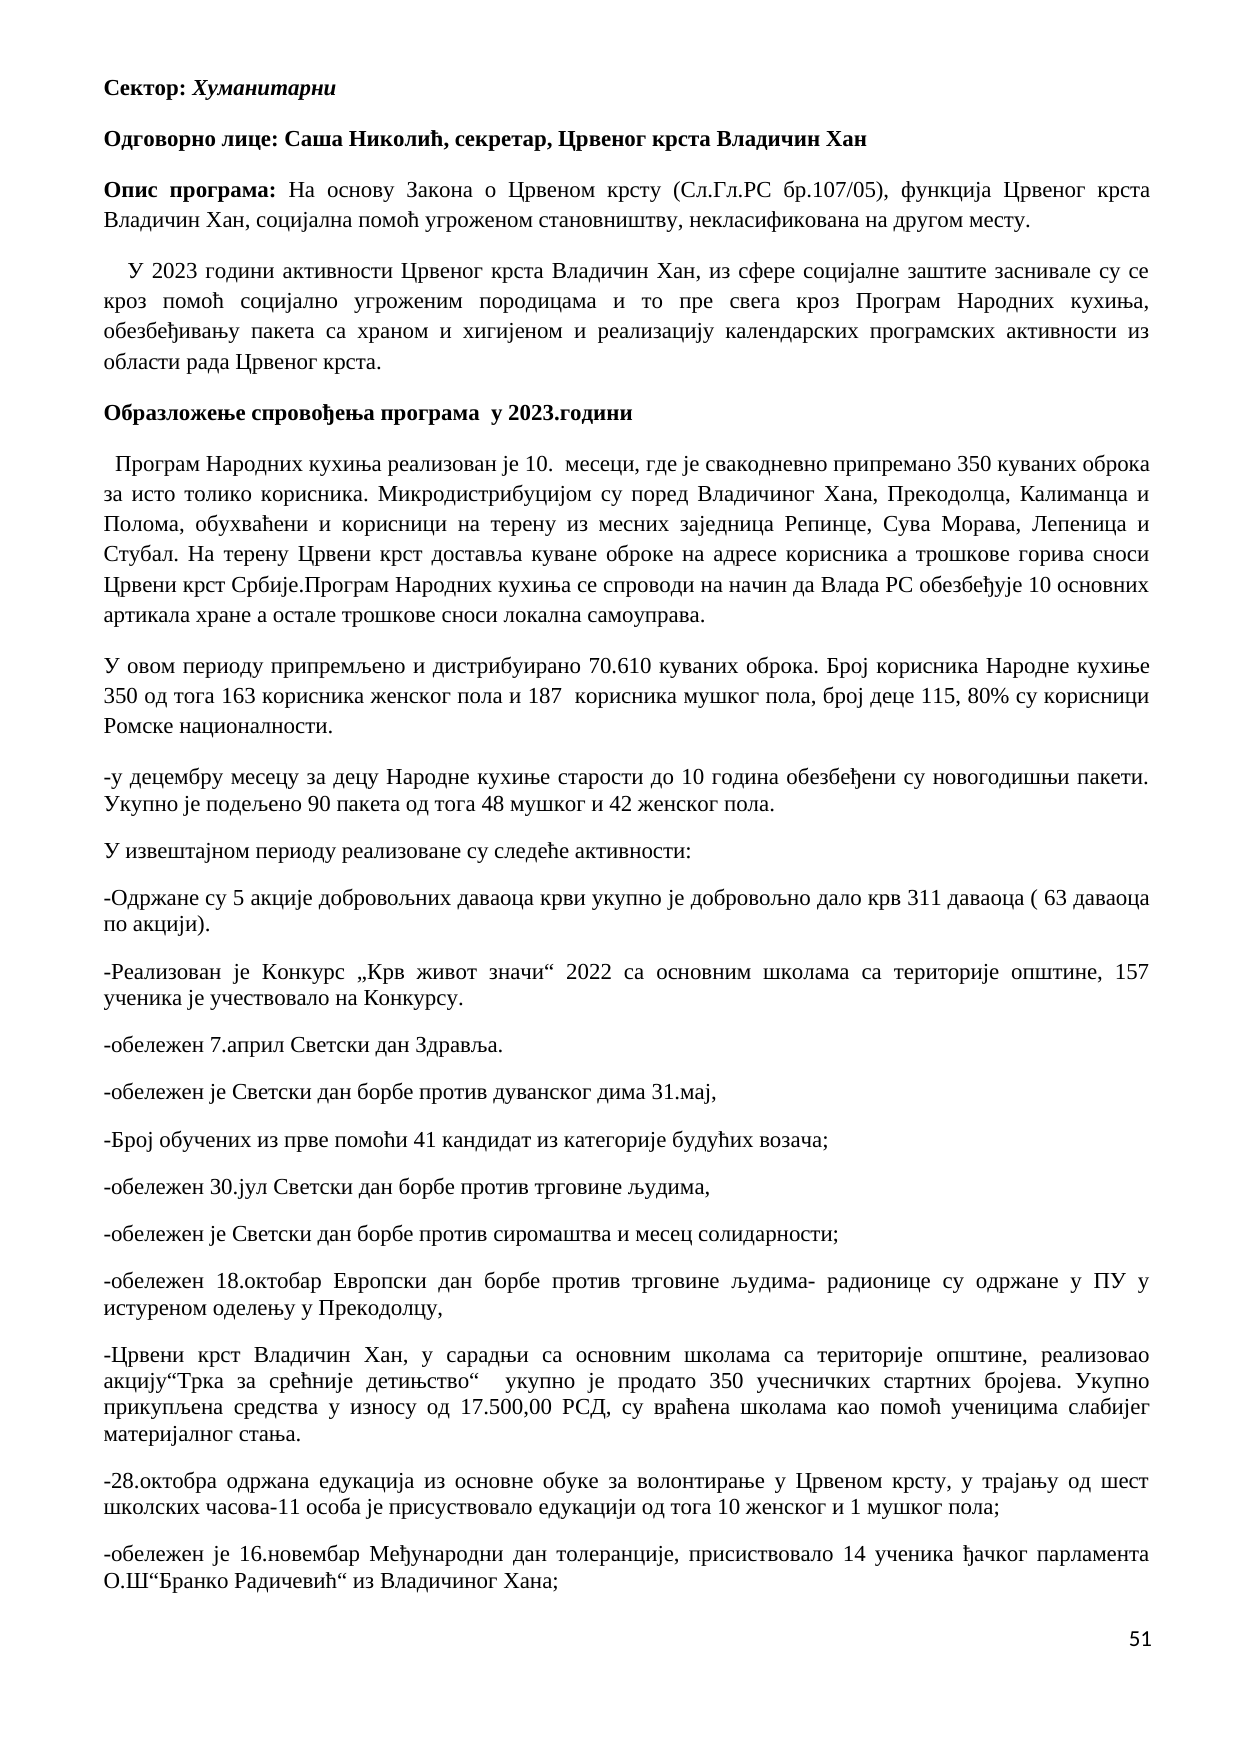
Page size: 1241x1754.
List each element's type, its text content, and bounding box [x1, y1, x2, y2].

text -обележен 18.октобар Европски дан борбе против трговине људима- радионице су одржане у ПУ у истуреном оделењу у Прекодолцу, [103, 1267, 1152, 1320]
text -обележен 7.април Светски дан Здравља. [103, 1031, 1152, 1058]
text У овом периоду припремљено и дистрибуирано 70.610 куваних оброка. Број корисника Народне кухиње 350 од тога 163 корисника женског пола и 187 корисника мушког пола, број деце 115, 80% су корисници Ромске националности. [103, 652, 1152, 739]
text У 2023 години активности Црвеног крста Владичин Хан, из сфере социјалне заштите заснивале су се кроз помоћ социјално угроженим породицама и то пре свега кроз Програм Народних кухиња, обезбеђивању пакета са храном и хигијеном и реализацију календарских програмских активности из области рада Црвеног крста. [103, 257, 1152, 374]
text -обележен је Светски дан борбе против сиромаштва и месец солидарности; [103, 1220, 1152, 1246]
text Образложење спровођења програма у 2023.години [103, 399, 1152, 425]
text Опис програма: На основу Закона о Црвеном крсту (Сл.Гл.РС бр.107/05), функција Црвеног крста Владичин Хан, социјална помоћ угроженом становништву, некласификована на другом месту. [103, 176, 1152, 232]
text -обележен 30.јул Светски дан борбе против трговине људима, [103, 1173, 1152, 1199]
text Програм Народних кухиња реализован је 10. месеци, где је свакодневно припремано 350 куваних оброка за исто толико корисника. Микродистрибуцијом су поред Владичиног Хана, Прекодолца, Калиманца и Полома, обухваћени и корисници на терену из месних заједница Репинце, Сува Морава, Лепеница и Стубал. На терену Црвени крст доставља куване оброке на адресе корисника а трошкове горива сноси Црвени крст Србије.Програм Народних кухиња се спроводи на начин да Влада РС обезбеђује 10 основних артикала хране а остале трошкове сноси локална самоуправа. [103, 450, 1152, 627]
text -Реализован је Конкурс „Крв живот значи“ 2022 са основним школама са територије општине, 157 ученика је учествовало на Конкурсу. [103, 958, 1152, 1010]
text -обележен је 16.новембар Међународни дан толеранције, присиствовало 14 ученика ђачког парламента О.Ш“Бранко Радичевић“ из Владичиног Хана; [103, 1541, 1152, 1593]
text -у децембру месецу за децу Народне кухиње старости до 10 година обезбеђени су новогодишњи пакети. Укупно је подељено 90 пакета од тога 48 мушког и 42 женског пола. [103, 763, 1152, 816]
text Сектор: Хуманитарни [103, 74, 1152, 100]
text -обележен је Светски дан борбе против дуванског дима 31.мај, [103, 1078, 1152, 1105]
text -Број обучених из прве помоћи 41 кандидат из категорије будућих возача; [103, 1126, 1152, 1152]
text У извештајном периоду реализоване су следеће активности: [103, 837, 1152, 863]
text -28.октобра одржана едукација из основне обуке за волонтирање у Црвеном крсту, у трајању од шест школских часова-11 особа је присуствовало едукацији од тога 10 женског и 1 мушког пола; [103, 1467, 1152, 1520]
text -Црвени крст Владичин Хан, у сарадњи са основним школама са територије општине, реализовао акцију“Трка за срећније детињство“ укупно је продато 350 учесничких стартних бројева. Укупно прикупљена средства у износу од 17.500,00 РСД, су враћена школама као помоћ ученицима слабијег материјалног стања. [103, 1341, 1152, 1446]
text -Одржане су 5 акције добровољних даваоца крви укупно је добровољно дало крв 311 даваоца ( 63 даваоца по акцији). [103, 884, 1152, 937]
text Одговорно лице: Саша Николић, секретар, Црвеног крста Владичин Хан [103, 125, 1152, 151]
